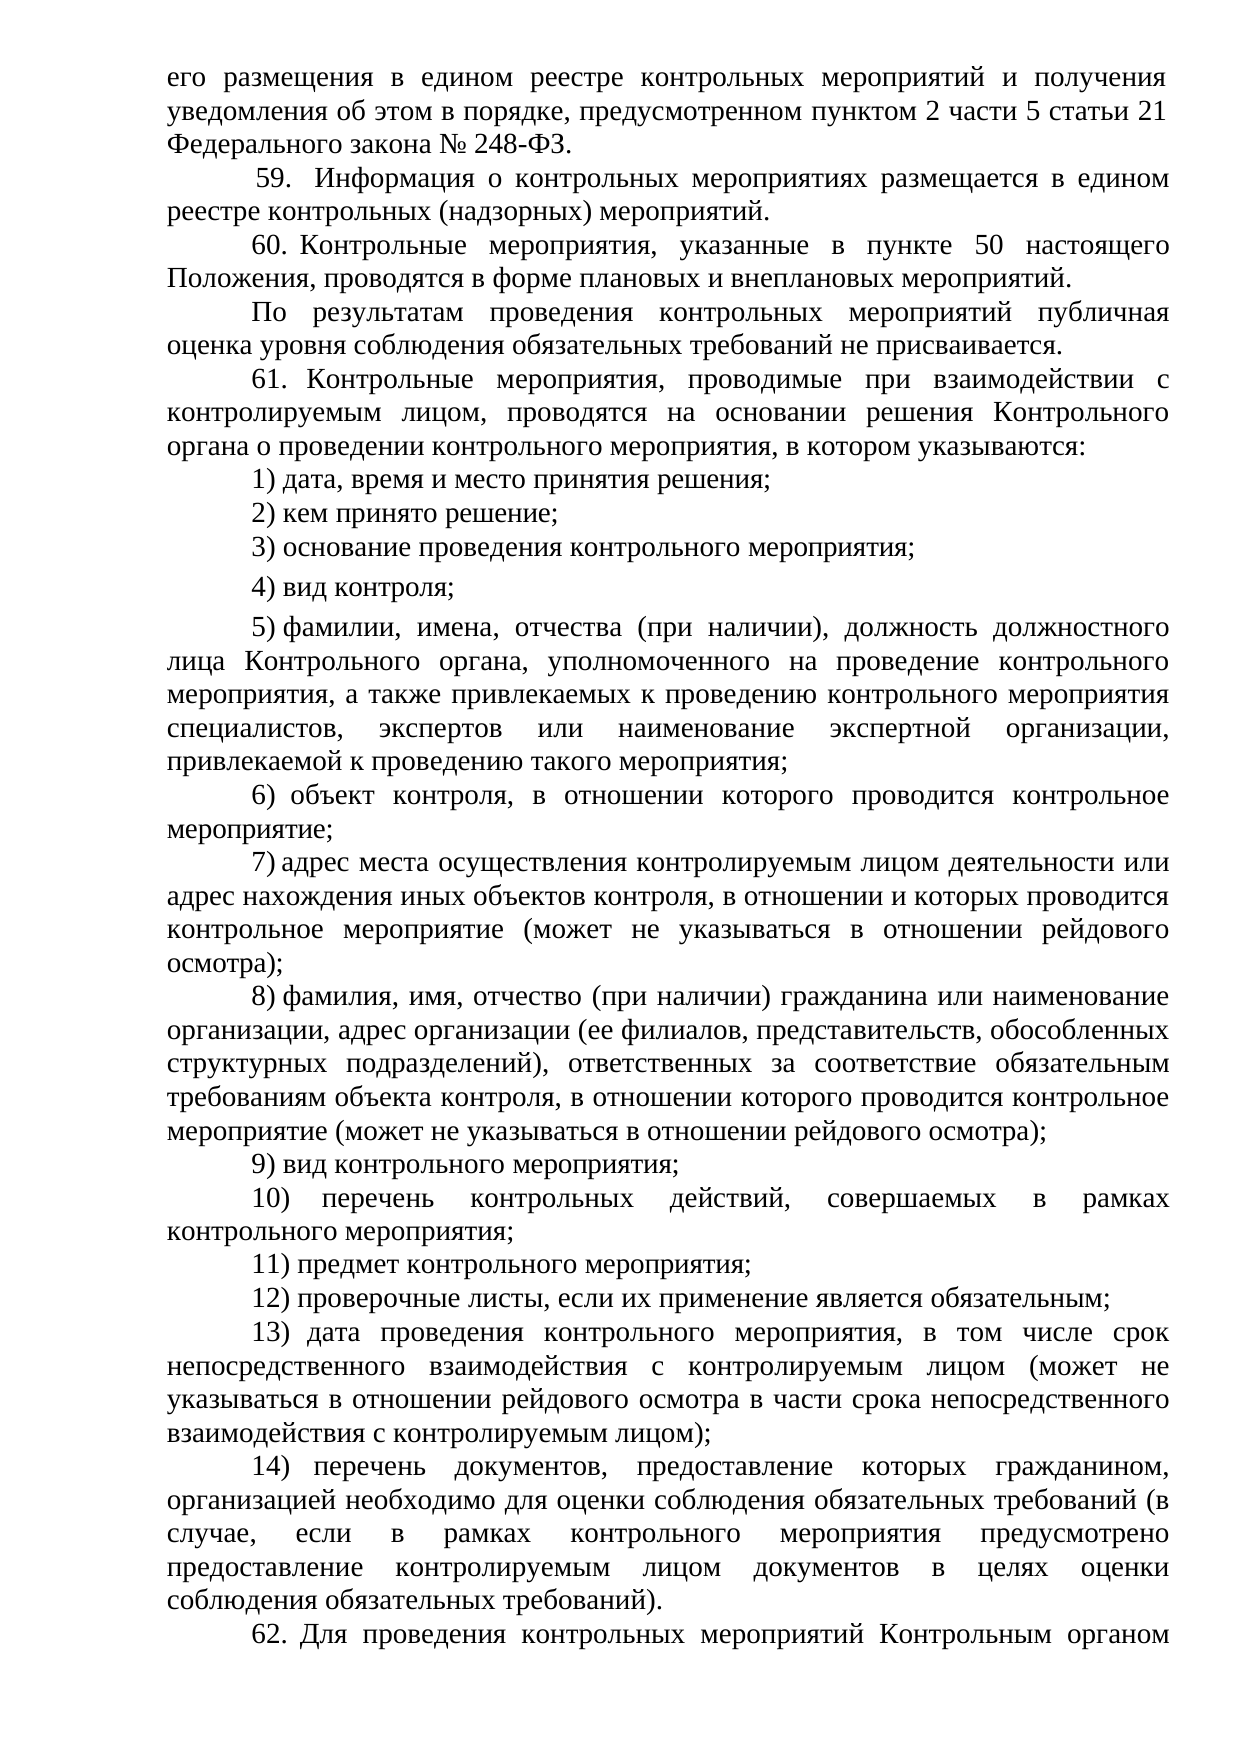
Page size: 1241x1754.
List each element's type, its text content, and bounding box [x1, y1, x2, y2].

list вид контрольного мероприятия; [167, 1146, 1170, 1180]
list фамилии, имена, отчества (при наличии), должность должностного лица Контрольного органа, уполномоченного на проведение контрольного мероприятия, а также привлекаемых к проведению контрольного мероприятия специалистов, экспертов или наименование экспертной организации, привлекаемой к проведению такого мероприятия; [167, 609, 1170, 777]
list адрес места осуществления контролируемым лицом деятельности или адрес нахождения иных объектов контроля, в отношении и которых проводится контрольное мероприятие (может не указываться в отношении рейдового осмотра); [167, 844, 1170, 978]
list вид контроля; [167, 569, 1170, 603]
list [167, 1616, 1170, 1649]
list перечень контрольных действий, совершаемых в рамках контрольного мероприятия; [167, 1180, 1170, 1247]
list дата, время и место принятия решения; [167, 462, 1170, 495]
list фамилия, имя, отчество (при наличии) гражданина или наименование организации, адрес организации (ее филиалов, представительств, обособленных структурных подразделений), ответственных за соответствие обязательным требованиям объекта контроля, в отношении которого проводится контрольное мероприятие (может не указываться в отношении рейдового осмотра); [167, 978, 1170, 1146]
list предмет контрольного мероприятия; [167, 1247, 1170, 1281]
list Контрольные мероприятия, указанные в пункте 50 настоящего Положения, проводятся в форме плановых и внеплановых мероприятий. [167, 227, 1170, 294]
list основание проведения контрольного мероприятия; [167, 529, 1170, 562]
list По результатам проведения контрольных мероприятий публичная оценка уровня соблюдения обязательных требований не присваивается. [167, 294, 1170, 361]
list Контрольные мероприятия, проводимые при взаимодействии с контролируемым лицом, проводятся на основании решения Контрольного органа о проведении контрольного мероприятия, в котором указываются: [167, 361, 1170, 462]
list кем принято решение; [167, 495, 1170, 529]
list дата проведения контрольного мероприятия, в том числе срок непосредственного взаимодействия с контролируемым лицом (может не указываться в отношении рейдового осмотра в части срока непосредственного взаимодействия с контролируемым лицом); [167, 1314, 1170, 1448]
list Информация о контрольных мероприятиях размещается в едином реестре контрольных (надзорных) мероприятий. [167, 160, 1170, 227]
list проверочные листы, если их применение является обязательным; [167, 1281, 1170, 1314]
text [167, 59, 1167, 160]
list объект контроля, в отношении которого проводится контрольное мероприятие; [167, 777, 1170, 844]
list перечень документов, предоставление которых гражданином, организацией необходимо для оценки соблюдения обязательных требований (в случае, если в рамках контрольного мероприятия предусмотрено предоставление контролируемым лицом документов в целях оценки соблюдения обязательных требований). [167, 1448, 1170, 1616]
